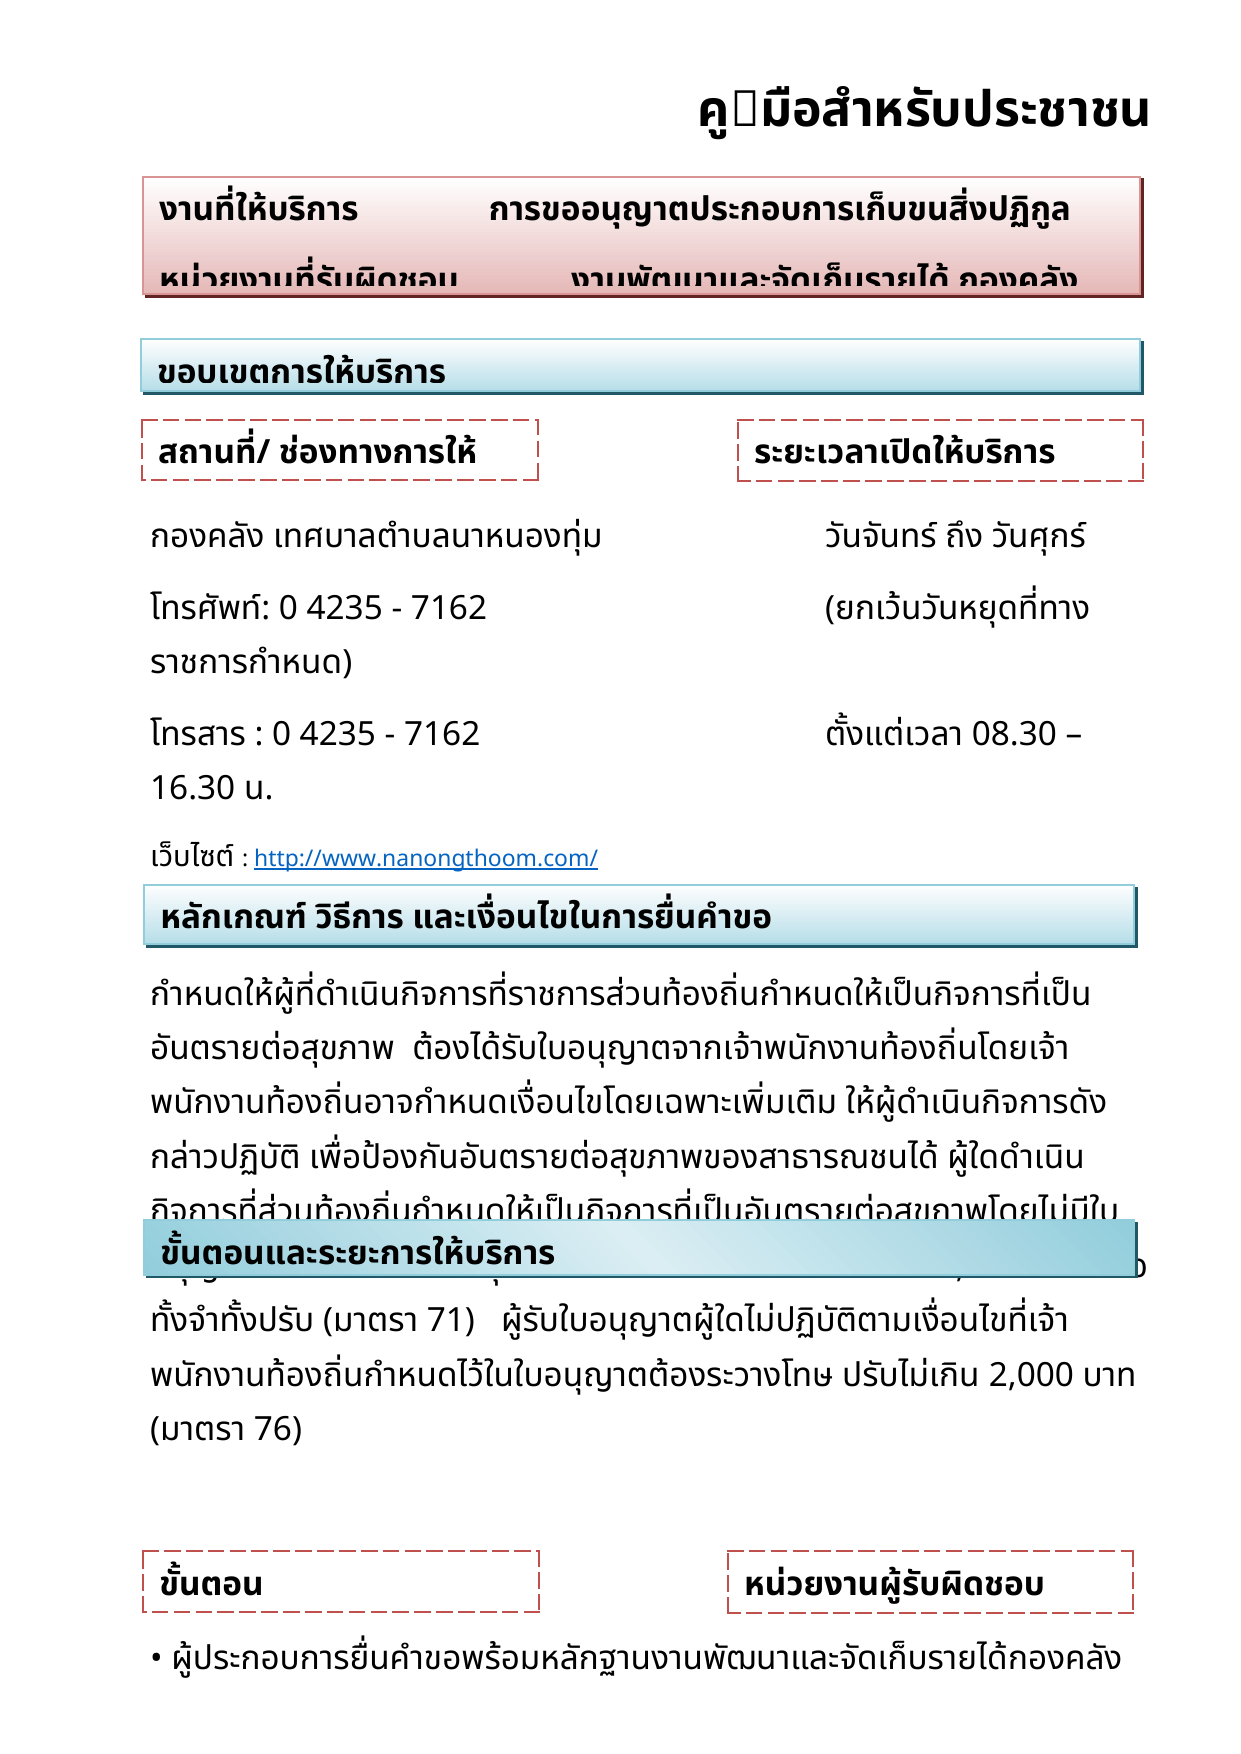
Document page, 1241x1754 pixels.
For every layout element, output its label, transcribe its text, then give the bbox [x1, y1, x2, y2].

text กำหนดให้ผู้ที่ดำเนินกิจการที่ราชการส่วนท้องถิ่นกำหนดให้เป็นกิจการที่เป็นอันตรายต่อสุขภาพ ต้องได้รับใบอนุญาตจากเจ้าพนักงานท้องถิ่นโดยเจ้าพนักงานท้องถิ่นอาจกำหนดเงื่อนไขโดยเฉพาะเพิ่มเติม ให้ผู้ดำเนินกิจการดังกล่าวปฏิบัติ เพื่อป้องกันอันตรายต่อสุขภาพของสาธารณชนได้ ผู้ใดดำเนินกิจการที่ส่วนท้องถิ่นกำหนดให้เป็นกิจการที่เป็นอันตรายต่อสุขภาพโดยไม่มีใบอนุญาต ต้องระวางโทษจำคุกไม่เกิน 6 เดือน หรือปรับไม่เกิน 10,000 บาท หรือทั้งจำทั้งปรับ (มาตรา 71) ผู้รับใบอนุญาตผู้ใดไม่ปฏิบัติตามเงื่อนไขที่เจ้าพนักงานท้องถิ่นกำหนดไว้ในใบอนุญาตต้องระวางโทษ ปรับไม่เกิน 2,000 บาท (มาตรา 76) [150, 969, 1152, 1456]
text โทรสาร : 0 4235 - 7162 ตั้งแต่เวลา 08.30 – 16.30 น. [150, 709, 1152, 814]
text คูมือสำหรับประชาชน [150, 74, 1152, 149]
text • ผู้ประกอบการยื่นคำขอพร้อมหลักฐานงานพัฒนาและจัดเก็บรายได้กองคลัง [150, 1633, 1152, 1684]
text กองคลัง เทศบาลตำบลนาหนองทุ่ม วันจันทร์ ถึง วันศุกร์ [150, 512, 1152, 563]
text เว็บไซต์ : http://www.nanongthoom.com/ [150, 835, 1152, 879]
text โทรศัพท์: 0 4235 - 7162 (ยกเว้นวันหยุดที่ทางราชการกำหนด) [150, 583, 1152, 689]
